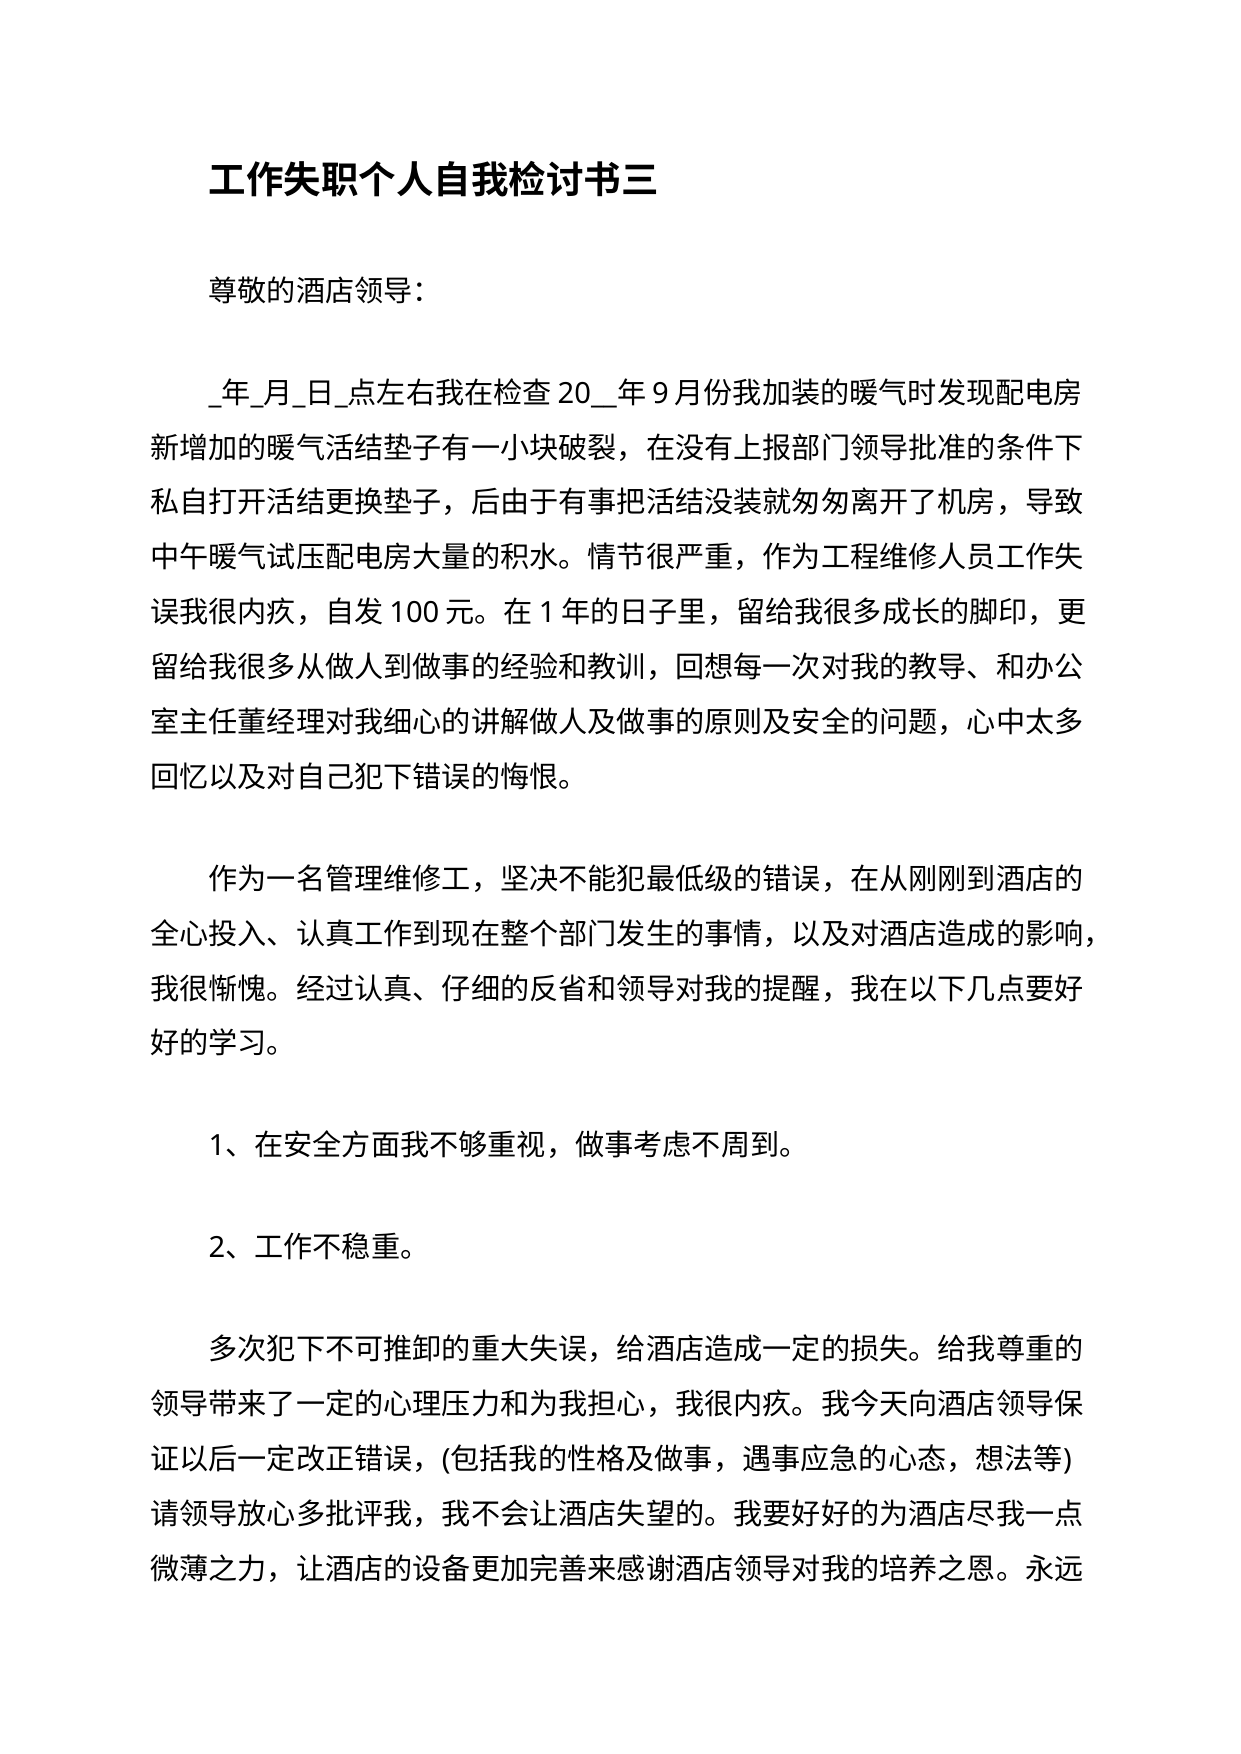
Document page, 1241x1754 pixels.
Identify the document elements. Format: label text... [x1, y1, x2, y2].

text 1、在安全方面我不够重视，做事考虑不周到。 [150, 1122, 1090, 1164]
text 尊敬的酒店领导： [150, 267, 1090, 310]
text 2、工作不稳重。 [150, 1224, 1090, 1266]
text _年_月_日_点左右我在检查20__年9月份我加装的暖气时发现配电房新增加的暖气活结垫子有一小块破裂，在没有上报部门领导批准的条件下私自打开活结更换垫子，后由于有事把活结没装就匆匆离开了机房，导致中午暖气试压配电房大量的积水。情节很严重，作为工程维修人员工作失误我很内疚，自发100元。在1年的日子里，留给我很多成长的脚印，更留给我很多从做人到做事的经验和教训，回想每一次对我的教导、和办公室主任董经理对我细心的讲解做人及做事的原则及安全的问题，心中太多回忆以及对自己犯下错误的悔恨。 [150, 369, 1090, 796]
text 工作失职个人自我检讨书三 [150, 150, 1090, 204]
text 作为一名管理维修工，坚决不能犯最低级的错误，在从刚刚到酒店的全心投入、认真工作到现在整个部门发生的事情，以及对酒店造成的影响，我很惭愧。经过认真、仔细的反省和领导对我的提醒，我在以下几点要好好的学习。 [150, 855, 1090, 1062]
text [150, 1326, 1090, 1588]
